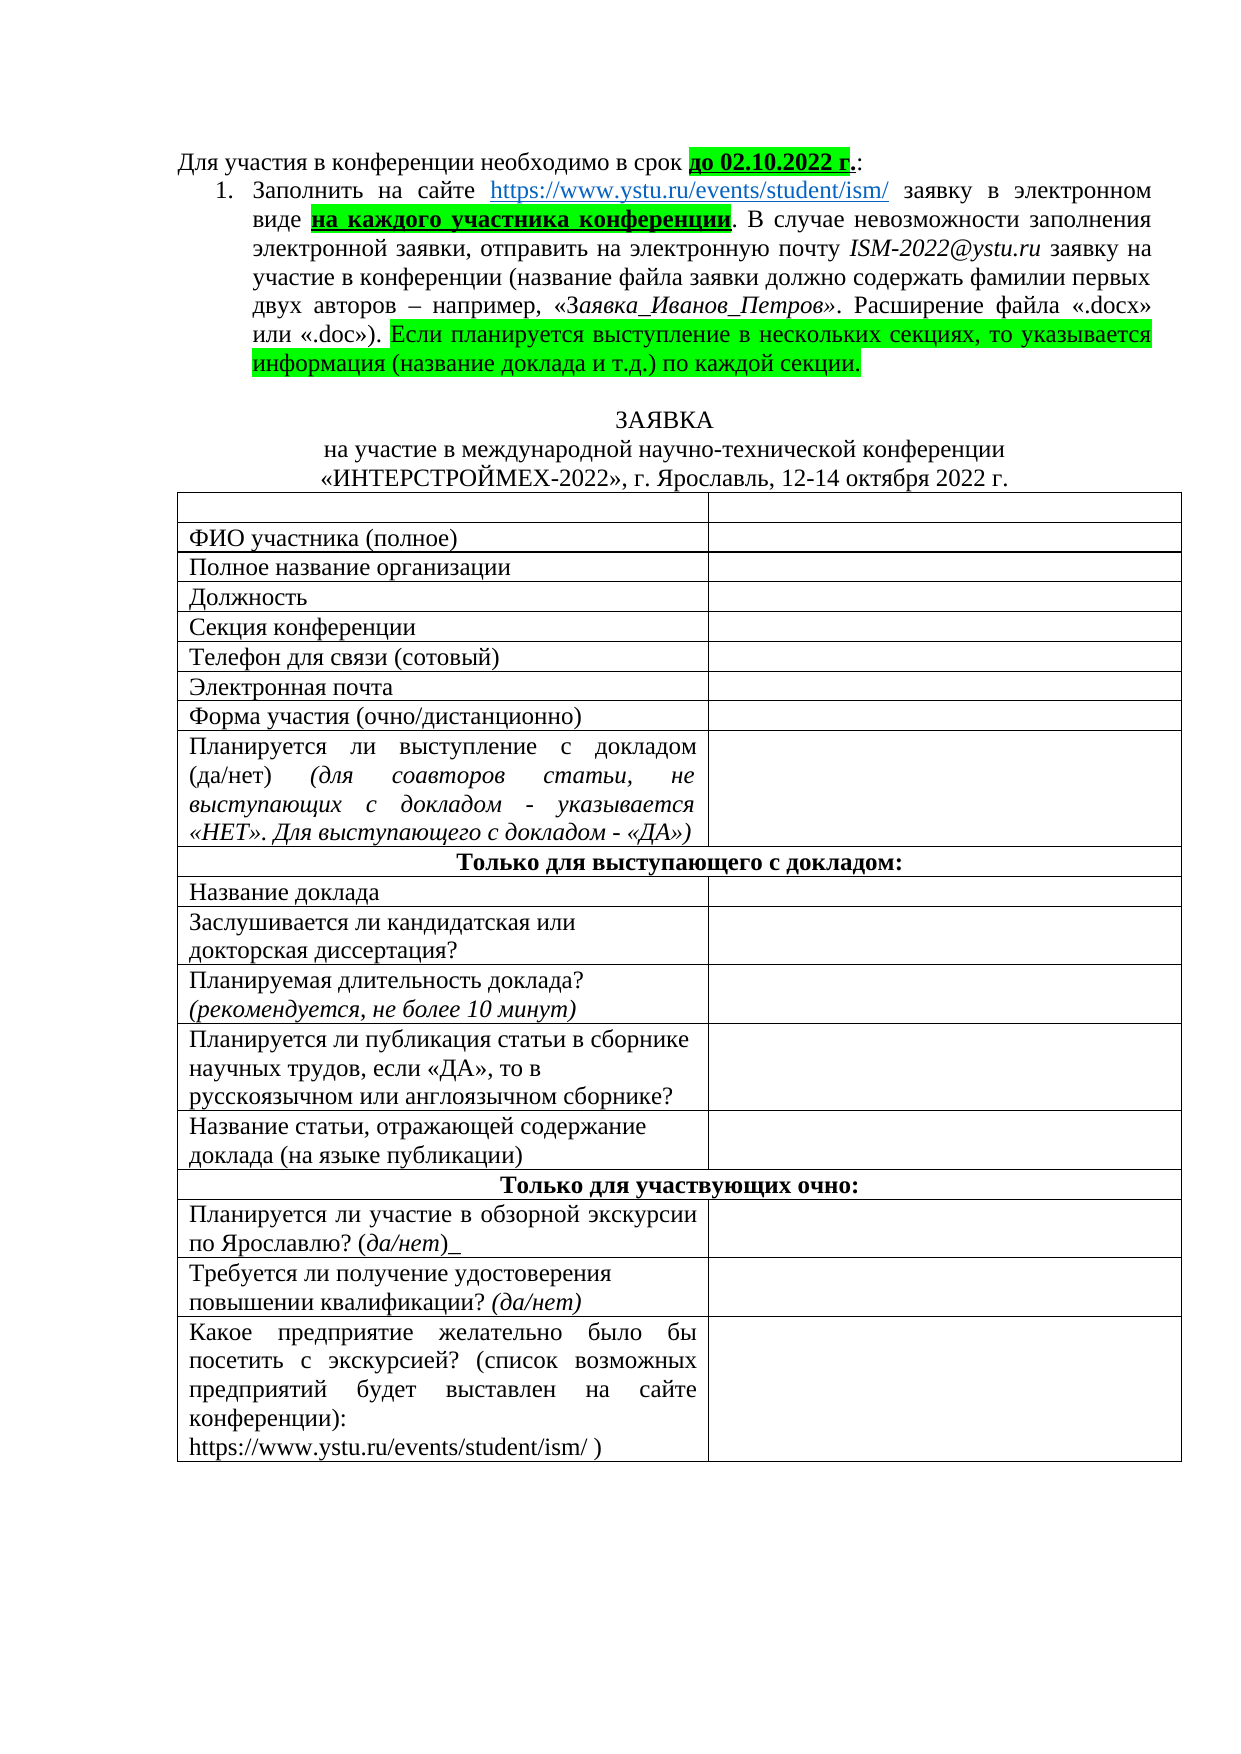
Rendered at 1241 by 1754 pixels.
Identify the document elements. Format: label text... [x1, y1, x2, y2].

table_cell [709, 612, 1181, 641]
table_cell Планируется ли участие в обзорной экскурсии по Ярославлю? (да/нет)_ [178, 1200, 708, 1257]
table_cell Какое предприятие желательно было бы посетить с экскурсией? (список возможных предприятий будет выставлен на сайте конференции): https://www.ystu.ru/events/student/ism/ ) [178, 1317, 708, 1461]
table_cell [709, 907, 1181, 964]
table_cell Планируемая длительность доклада? (рекомендуется, не более 10 минут) [178, 965, 708, 1023]
table_cell [709, 965, 1181, 1023]
table_cell Только для выступающего с докладом: [178, 847, 1181, 876]
table_cell [709, 1200, 1181, 1257]
table_cell Планируется ли выступление с докладом (да/нет) (для соавторов статьи, не выступающих с докладом - указывается «НЕТ». Для выступающего с докладом - «ДА») [178, 731, 708, 846]
table_cell Название статьи, отражающей содержание доклада (на языке публикации) [178, 1111, 708, 1169]
table_cell Требуется ли получение удостоверения повышении квалификации? (да/нет) [178, 1258, 708, 1316]
table_cell Название доклада [178, 877, 708, 906]
table_cell Должность [178, 582, 708, 611]
table_cell [709, 553, 1181, 581]
text «ИНТЕРСТРОЙМЕХ-2022», г. Ярославль, 12-14 октября 2022 г. [177, 463, 1152, 492]
table_cell Телефон для связи (сотовый) [178, 642, 708, 671]
table_cell [709, 1258, 1181, 1316]
text ЗАЯВКА [177, 406, 1152, 434]
table_cell Электронная почта [178, 672, 708, 700]
table_cell [709, 642, 1181, 671]
table_cell [709, 731, 1181, 846]
text Для участия в конференции необходимо в срок до 02.10.2022 г.: [850, 147, 1152, 176]
table_cell [709, 1317, 1181, 1461]
table_cell Заслушивается ли кандидатская или докторская диссертация? [178, 907, 708, 964]
table_cell ФИО участника (полное) [178, 523, 708, 551]
table_cell [709, 1111, 1181, 1169]
table_cell Полное название организации [178, 553, 708, 581]
table_header [178, 493, 708, 522]
table_header [709, 493, 1181, 522]
text на участие в международной научно-технической конференции [177, 434, 1152, 463]
table_cell [709, 672, 1181, 700]
list Заполнить на сайте https://www.ystu.ru/events/student/ism/ заявку в электронном виде на каждого участника конференции. В случае невозможности заполнения электронной заявки, отправить на электронную почту ISM-2022@ystu.ru заявку на участие в конференции (название файла заявки должно содержать фамилии первых двух авторов – например, «Заявка_Иванов_Петров». Расширение файла «.docx» или «.doc»). Если планируется выступление в нескольких секциях, то указывается информация (название доклада и т.д.) по каждой секции. [215, 176, 1152, 377]
text Для участия в конференции необходимо в срок до 02.10.2022 г.: [177, 147, 689, 176]
table_cell Форма участия (очно/дистанционно) [178, 701, 708, 730]
table_cell Секция конференции [178, 612, 708, 641]
table_cell [709, 1024, 1181, 1110]
table_cell [709, 582, 1181, 611]
table_cell [709, 877, 1181, 906]
table_cell Планируется ли публикация статьи в сборнике научных трудов, если «ДА», то в русскоязычном или англоязычном сборнике? [178, 1024, 708, 1110]
table_cell [709, 701, 1181, 730]
table_cell Только для участвующих очно: [178, 1170, 1181, 1198]
table_cell [709, 523, 1181, 551]
